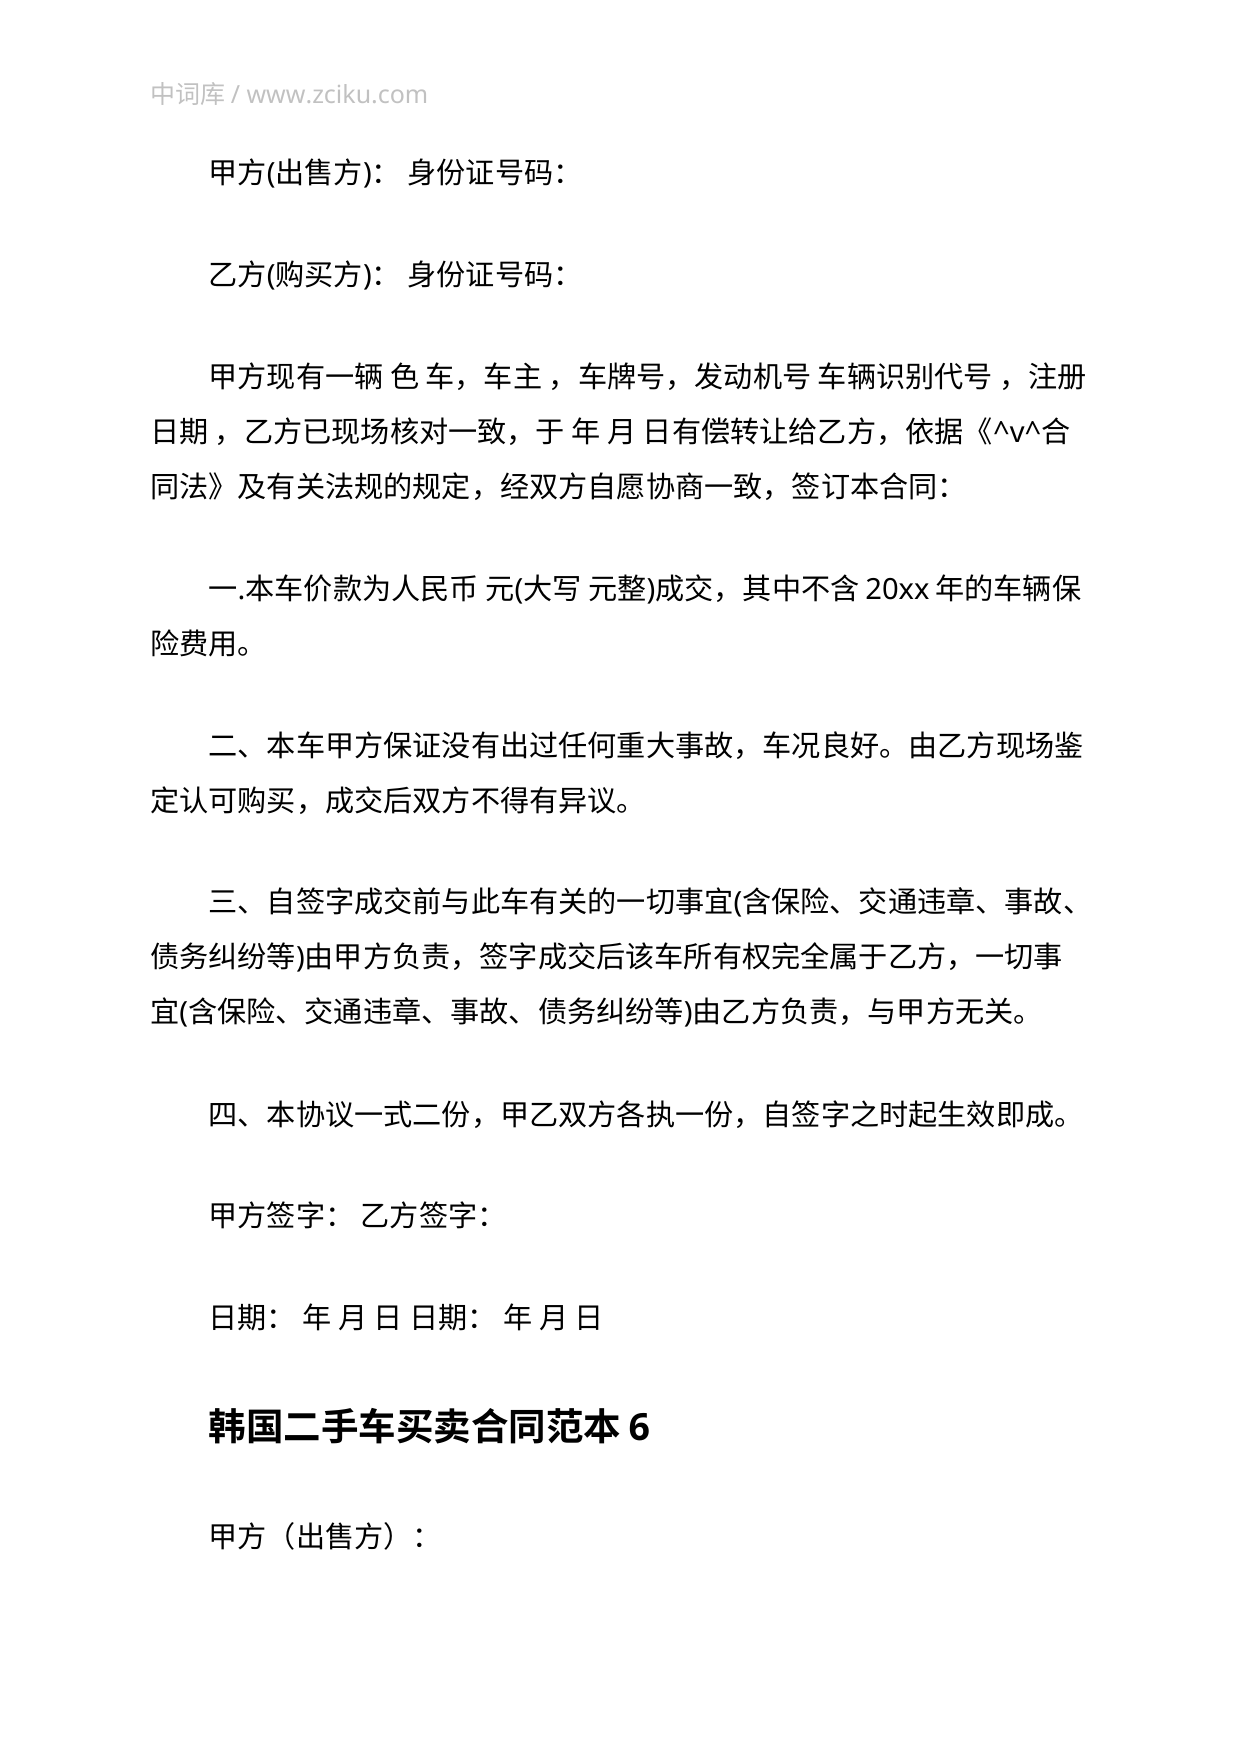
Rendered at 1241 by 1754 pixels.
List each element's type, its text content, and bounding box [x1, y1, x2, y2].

text 四、本协议一式二份，甲乙双方各执一份，自签字之时起生效即成。 [150, 1091, 1090, 1133]
text 甲方现有一辆 色 车，车主 ，车牌号，发动机号 车辆识别代号 ，注册日期 ，乙方已现场核对一致，于 年 月 日有偿转让给乙方，依据《^v^合同法》及有关法规的规定，经双方自愿协商一致，签订本合同： [150, 354, 1090, 506]
text 甲方（出售方）： [150, 1514, 1090, 1556]
text 一.本车价款为人民币 元(大写 元整)成交，其中不含20xx年的车辆保险费用。 [150, 566, 1090, 663]
text 三、自签字成交前与此车有关的一切事宜(含保险、交通违章、事故、债务纠纷等)由甲方负责，签字成交后该车所有权完全属于乙方，一切事宜(含保险、交通违章、事故、债务纠纷等)由乙方负责，与甲方无关。 [150, 879, 1090, 1031]
text 二、本车甲方保证没有出过任何重大事故，车况良好。由乙方现场鉴定认可购买，成交后双方不得有异议。 [150, 722, 1090, 819]
text 甲方签字： 乙方签字： [150, 1193, 1090, 1235]
text 乙方(购买方)： 身份证号码： [150, 252, 1090, 294]
text 日期： 年 月 日 日期： 年 月 日 [150, 1294, 1090, 1337]
text 甲方(出售方)： 身份证号码： [150, 150, 1090, 192]
text 韩国二手车买卖合同范本6 [150, 1396, 1090, 1451]
